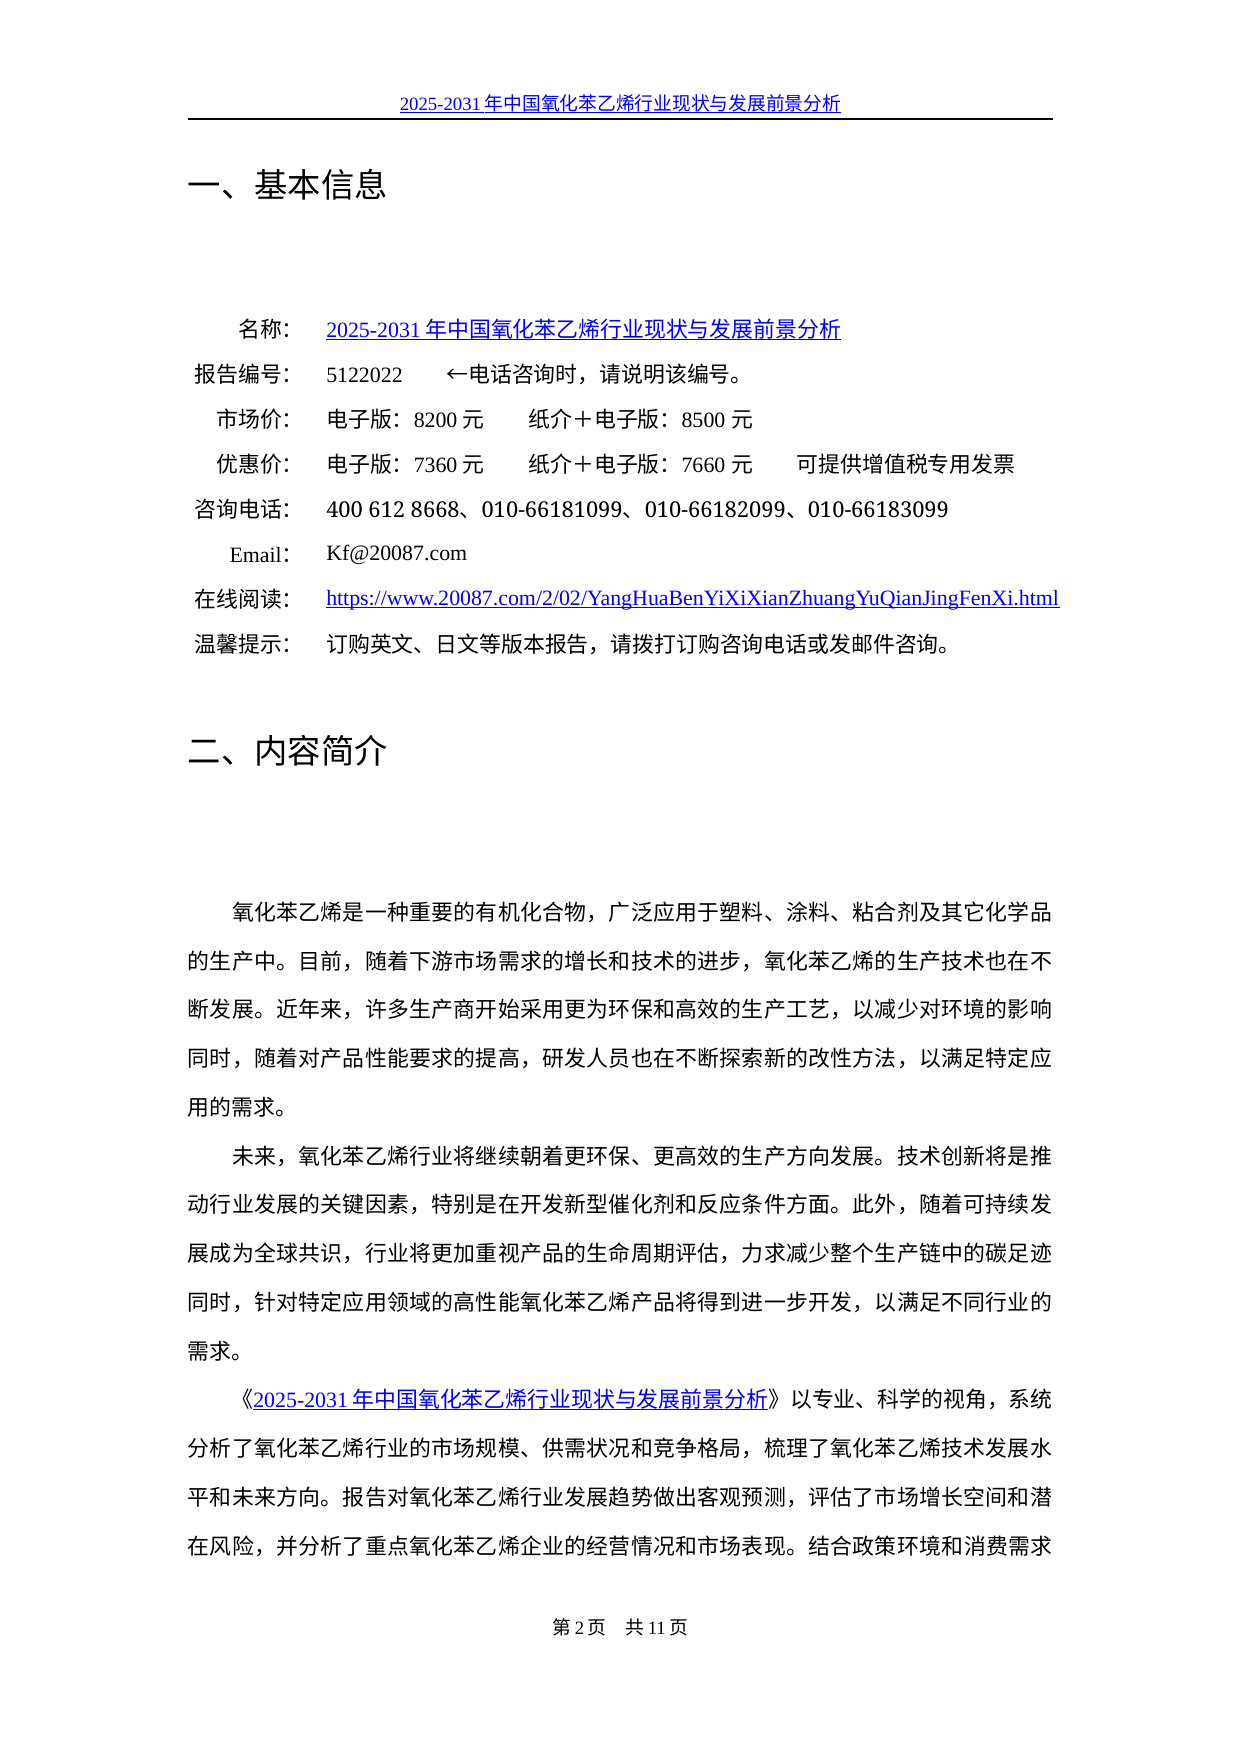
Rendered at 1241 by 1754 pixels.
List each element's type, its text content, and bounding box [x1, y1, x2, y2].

title 二、内容简介 [187, 717, 1053, 782]
table_cell 400 612 8668、010-66181099、010-66182099、010-66183099 [315, 492, 1073, 537]
table_cell 电子版：7360 元 纸介＋电子版：7660 元 可提供增值税专用发票 [315, 447, 1073, 492]
table_cell [315, 582, 1073, 627]
table_cell 市场价： [167, 402, 315, 447]
table_cell 5122022 ←电话咨询时，请说明该编号。 [315, 357, 1073, 402]
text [187, 894, 1053, 1561]
table_cell 优惠价： [167, 447, 315, 492]
table_header 名称： [167, 312, 315, 357]
table_cell 订购英文、日文等版本报告，请拨打订购咨询电话或发邮件咨询。 [315, 627, 1073, 672]
table_cell 电子版：8200 元 纸介＋电子版：8500 元 [315, 402, 1073, 447]
table_cell Email： [167, 537, 315, 582]
table_cell 咨询电话： [167, 492, 315, 537]
table_cell 报告编号： [167, 357, 315, 402]
table_cell 在线阅读： [167, 582, 315, 627]
table_header 2025-2031年中国氧化苯乙烯行业现状与发展前景分析 [315, 312, 1073, 357]
title 一、基本信息 [187, 150, 1053, 215]
table_cell Kf@20087.com [315, 537, 1073, 582]
table_cell 温馨提示： [167, 627, 315, 672]
